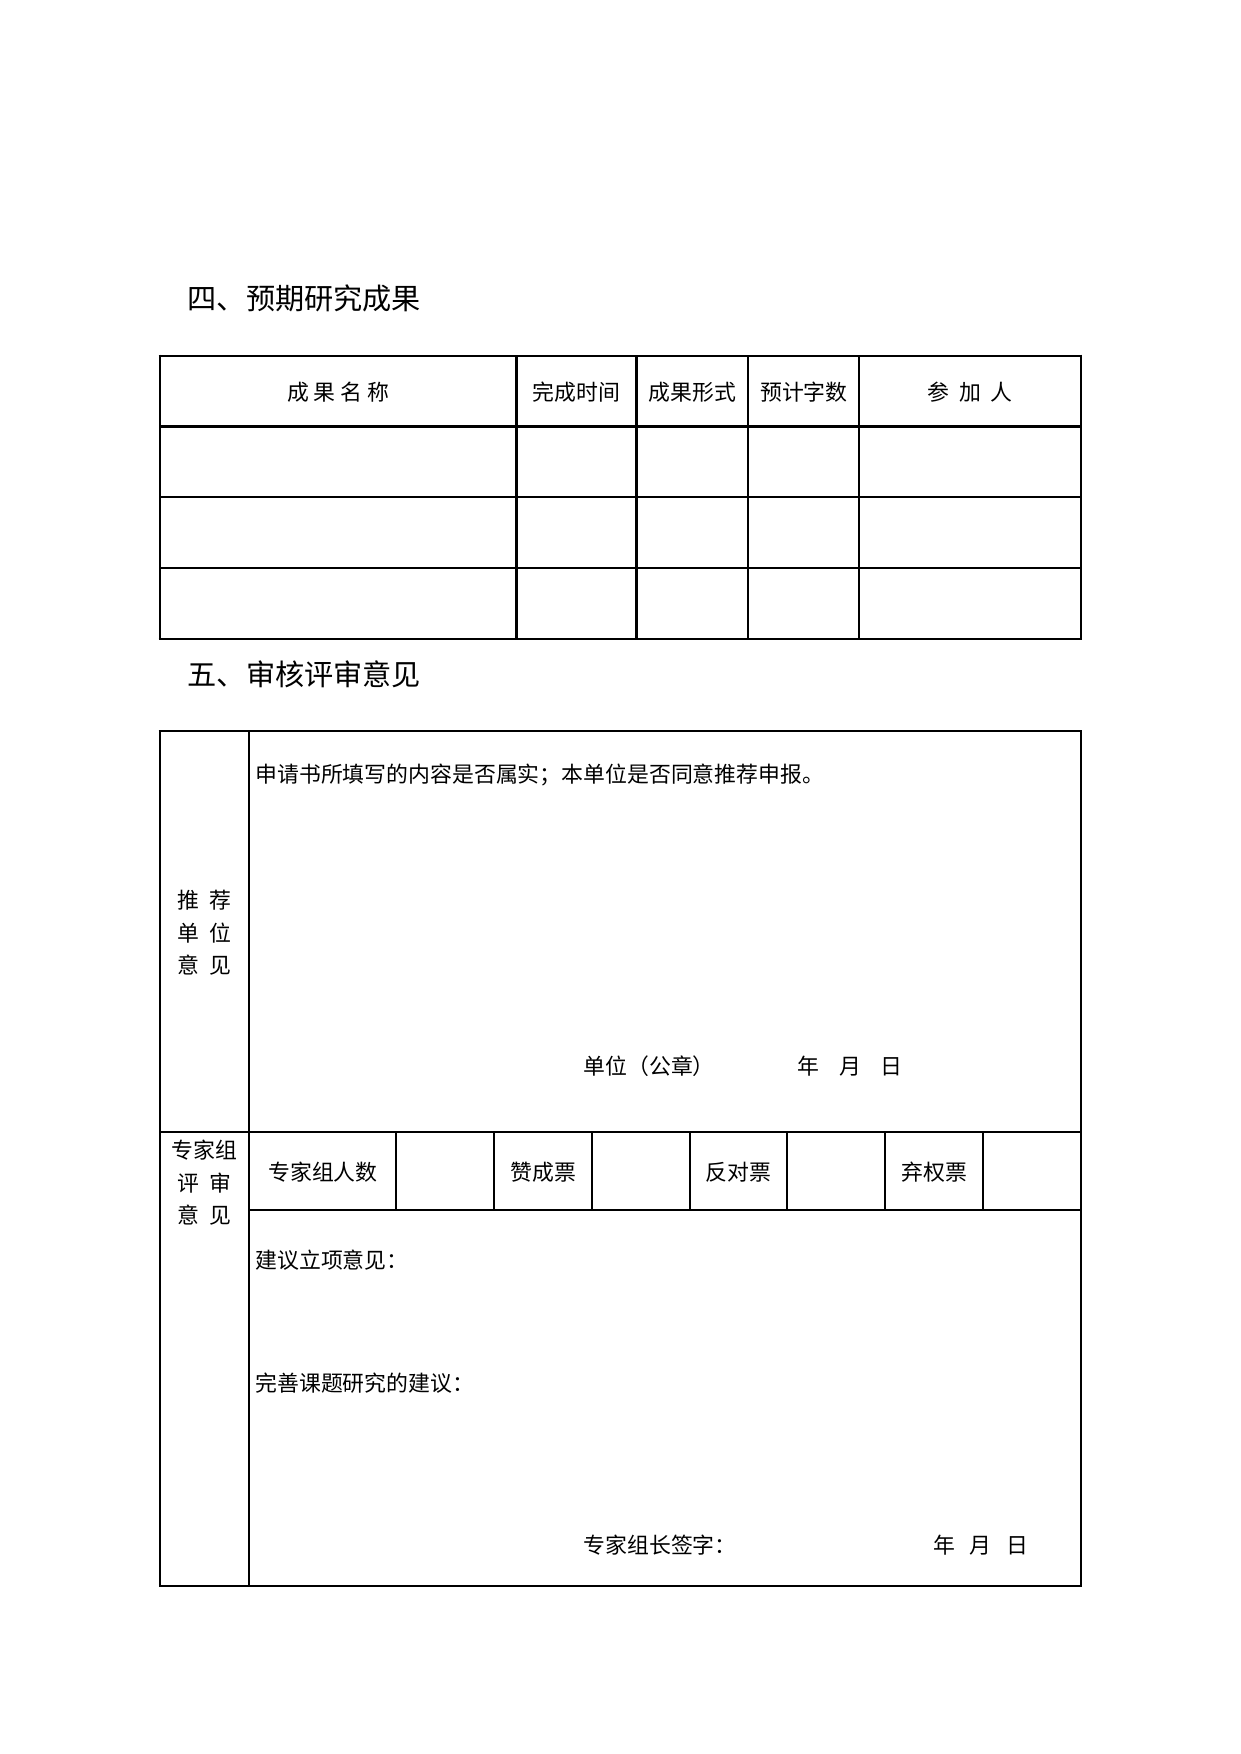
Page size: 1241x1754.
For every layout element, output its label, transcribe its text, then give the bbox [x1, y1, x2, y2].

table_header 成 果 名 称 [161, 357, 515, 425]
table_cell [860, 498, 1080, 567]
table_header 参 加 人 [860, 357, 1080, 425]
table_cell [638, 428, 747, 496]
table_cell [638, 498, 747, 567]
table_cell 反对票 [691, 1133, 786, 1208]
table_cell [749, 498, 858, 567]
table_cell [518, 498, 635, 567]
table_cell 建议立项意见： 完善课题研究的建议： 专家组长签字： 年 月 日 [250, 1211, 1080, 1585]
table_cell [638, 569, 747, 638]
table_header 完成时间 [518, 357, 635, 425]
text 四、预期研究成果 [187, 264, 1053, 329]
table_header 推 荐 单 位 意 见 [161, 732, 248, 1131]
table_header 申请书所填写的内容是否属实；本单位是否同意推荐申报。 单位（公章） 年 月 日 [250, 732, 1080, 1131]
table_cell 赞成票 [495, 1133, 591, 1208]
table_cell [749, 569, 858, 638]
table_cell [788, 1133, 884, 1208]
table_header 成果形式 [638, 357, 747, 425]
table_header 预计字数 [749, 357, 858, 425]
table_cell [161, 569, 515, 638]
table_cell [860, 428, 1080, 496]
table_cell [518, 428, 635, 496]
table_cell 专家组人数 [250, 1133, 395, 1208]
table_cell [593, 1133, 689, 1208]
table_cell [161, 498, 515, 567]
text 五、审核评审意见 [187, 640, 1053, 705]
table_cell [984, 1133, 1080, 1208]
table_cell 专家组 评 审 意 见 [161, 1133, 248, 1585]
table_cell [161, 428, 515, 496]
table_cell 弃权票 [886, 1133, 982, 1208]
table_cell [749, 428, 858, 496]
table_cell [518, 569, 635, 638]
table_cell [397, 1133, 493, 1208]
table_cell [860, 569, 1080, 638]
